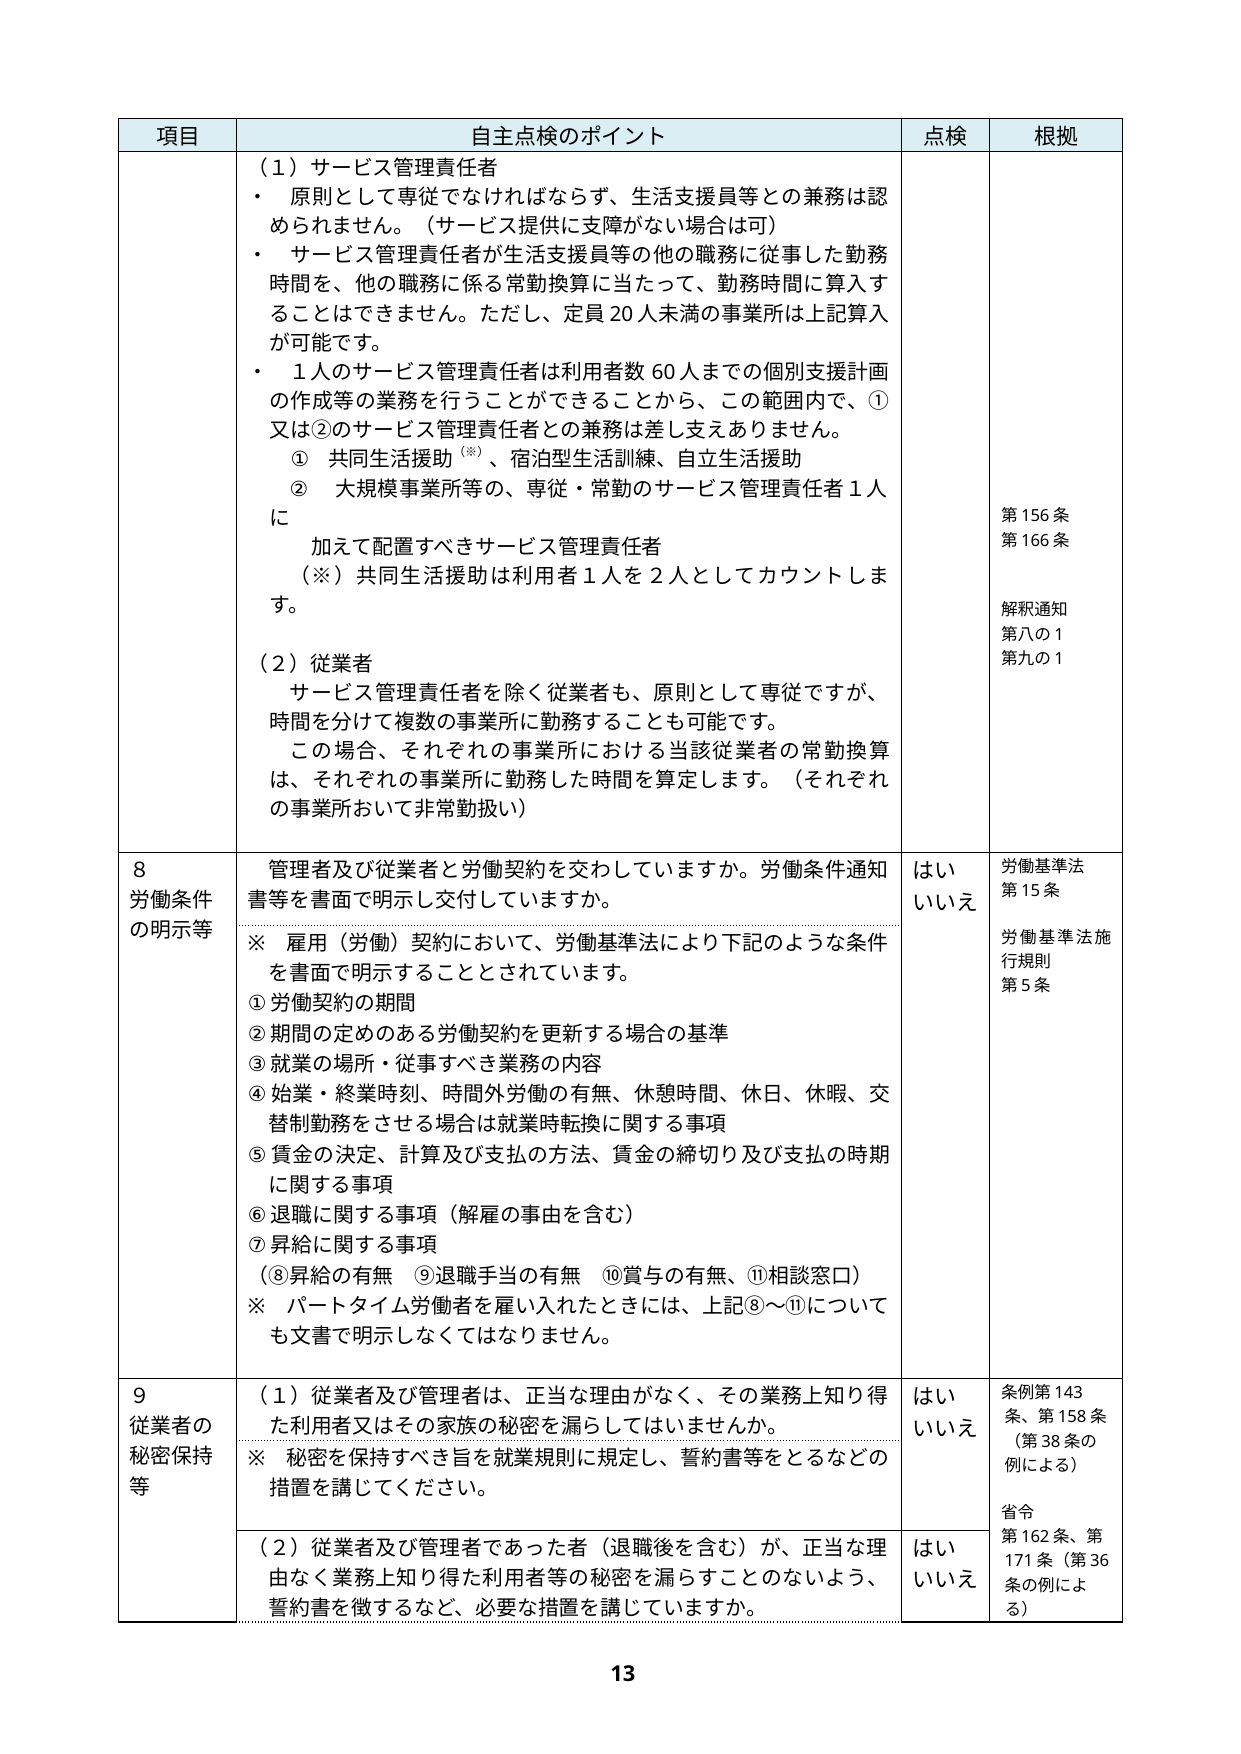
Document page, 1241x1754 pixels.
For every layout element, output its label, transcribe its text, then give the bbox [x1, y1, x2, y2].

table_cell はい いいえ [902, 1379, 989, 1530]
table_cell （２）従業者及び管理者であった者（退職後を含む）が、正当な理由なく業務上知り得た利用者等の秘密を漏らすことのないよう、誓約書を徴するなど、必要な措置を講じていますか。 [237, 1531, 901, 1621]
table_header 点検 [902, 119, 989, 151]
table_cell 条例第143条、第158条（第38条の例による） 省令 第162条、第171条（第36条の例による） [990, 1379, 1122, 1621]
table_cell はい いいえ [902, 1531, 989, 1621]
table_cell はい いいえ [902, 853, 989, 1378]
table_header 自主点検のポイント [237, 119, 901, 151]
table_cell ８ 労働条件の明示等 [119, 853, 236, 1378]
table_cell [237, 152, 901, 852]
table_cell ※ 秘密を保持すべき旨を就業規則に規定し、誓約書等をとるなどの措置を講じてください。 [237, 1440, 901, 1530]
table_header 項目 [119, 119, 236, 151]
table_cell 労働基準法 第15条 労働基準法施行規則 第5条 [990, 853, 1122, 1378]
table_cell ９ 従業者の秘密保持等 [119, 1379, 236, 1621]
table_cell 管理者及び従業者と労働契約を交わしていますか。労働条件通知書等を書面で明示し交付していますか。 [237, 853, 901, 925]
table_cell ※ 雇用（労働）契約において、労働基準法により下記のような条件を書面で明示することとされています。 ①労働契約の期間 ②期間の定めのある労働契約を更新する場合の基準 ③就業の場所・従事すべき業務の内容 ④始業・終業時刻、時間外労働の有無、休憩時間、休日、休暇、交替制勤務をさせる場合は就業時転換に関する事項 ⑤賃金の決定、計算及び支払の方法、賃金の締切り及び支払の時期に関する事項 ⑥退職に関する事項（解雇の事由を含む） ⑦昇給に関する事項 （⑧昇給の有無 ⑨退職手当の有無 ⑩賞与の有無、⑪相談窓口） ※ パートタイム労働者を雇い入れたときには、上記⑧～⑪についても文書で明示しなくてはなりません。 [237, 925, 901, 1378]
table_header 根拠 [990, 119, 1122, 151]
table_cell （１）従業者及び管理者は、正当な理由がなく、その業務上知り得た利用者又はその家族の秘密を漏らしてはいませんか。 [237, 1379, 901, 1440]
